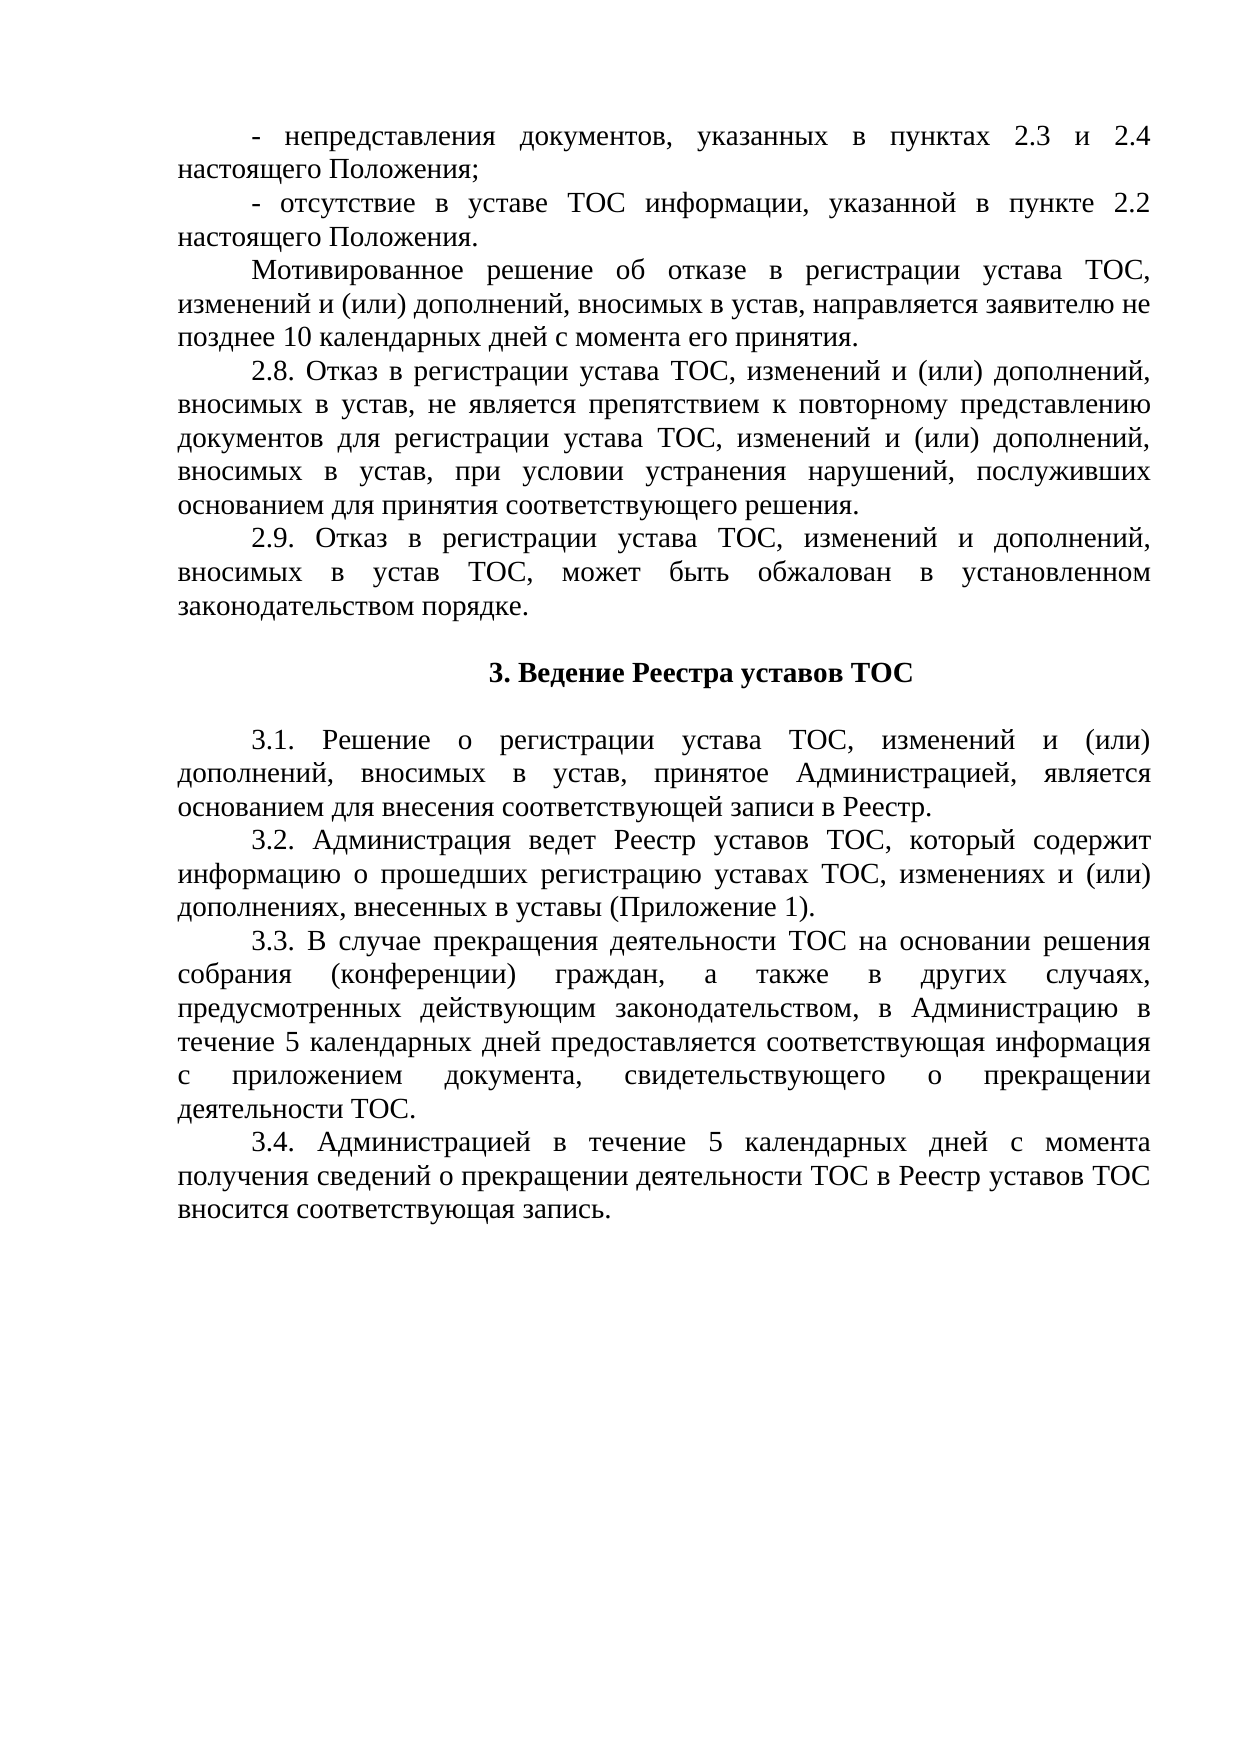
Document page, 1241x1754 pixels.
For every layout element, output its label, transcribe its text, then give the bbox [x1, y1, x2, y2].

text 2.9. Отказ в регистрации устава ТОС, изменений и дополнений, вносимых в устав ТОС, может быть обжалован в установленном законодательством порядке. [177, 521, 1152, 621]
text - отсутствие в уставе ТОС информации, указанной в пункте 2.2 настоящего Положения. [177, 185, 1152, 252]
text Мотивированное решение об отказе в регистрации устава ТОС, изменений и (или) дополнений, вносимых в устав, направляется заявителю не позднее 10 календарных дней с момента его принятия. [177, 252, 1152, 353]
text 3. Ведение Реестра уставов ТОС [177, 655, 1152, 688]
text - непредставления документов, указанных в пунктах 2.3 и 2.4 настоящего Положения; [177, 118, 1152, 185]
text 3.1. Решение о регистрации устава ТОС, изменений и (или) дополнений, вносимых в устав, принятое Администрацией, является основанием для внесения соответствующей записи в Реестр. [177, 722, 1152, 822]
text 2.8. Отказ в регистрации устава ТОС, изменений и (или) дополнений, вносимых в устав, не является препятствием к повторному представлению документов для регистрации устава ТОС, изменений и (или) дополнений, вносимых в устав, при условии устранения нарушений, послуживших основанием для принятия соответствующего решения. [177, 353, 1152, 521]
text 3.3. В случае прекращения деятельности ТОС на основании решения собрания (конференции) граждан, а также в других случаях, предусмотренных действующим законодательством, в Администрацию в течение 5 календарных дней предоставляется соответствующая информация с приложением документа, свидетельствующего о прекращении деятельности ТОС. [177, 923, 1152, 1124]
text 3.4. Администрацией в течение 5 календарных дней с момента получения сведений о прекращении деятельности ТОС в Реестр уставов ТОС вносится соответствующая запись. [177, 1124, 1152, 1225]
text 3.2. Администрация ведет Реестр уставов ТОС, который содержит информацию о прошедших регистрацию уставах ТОС, изменениях и (или) дополнениях, внесенных в уставы (Приложение 1). [177, 822, 1152, 923]
